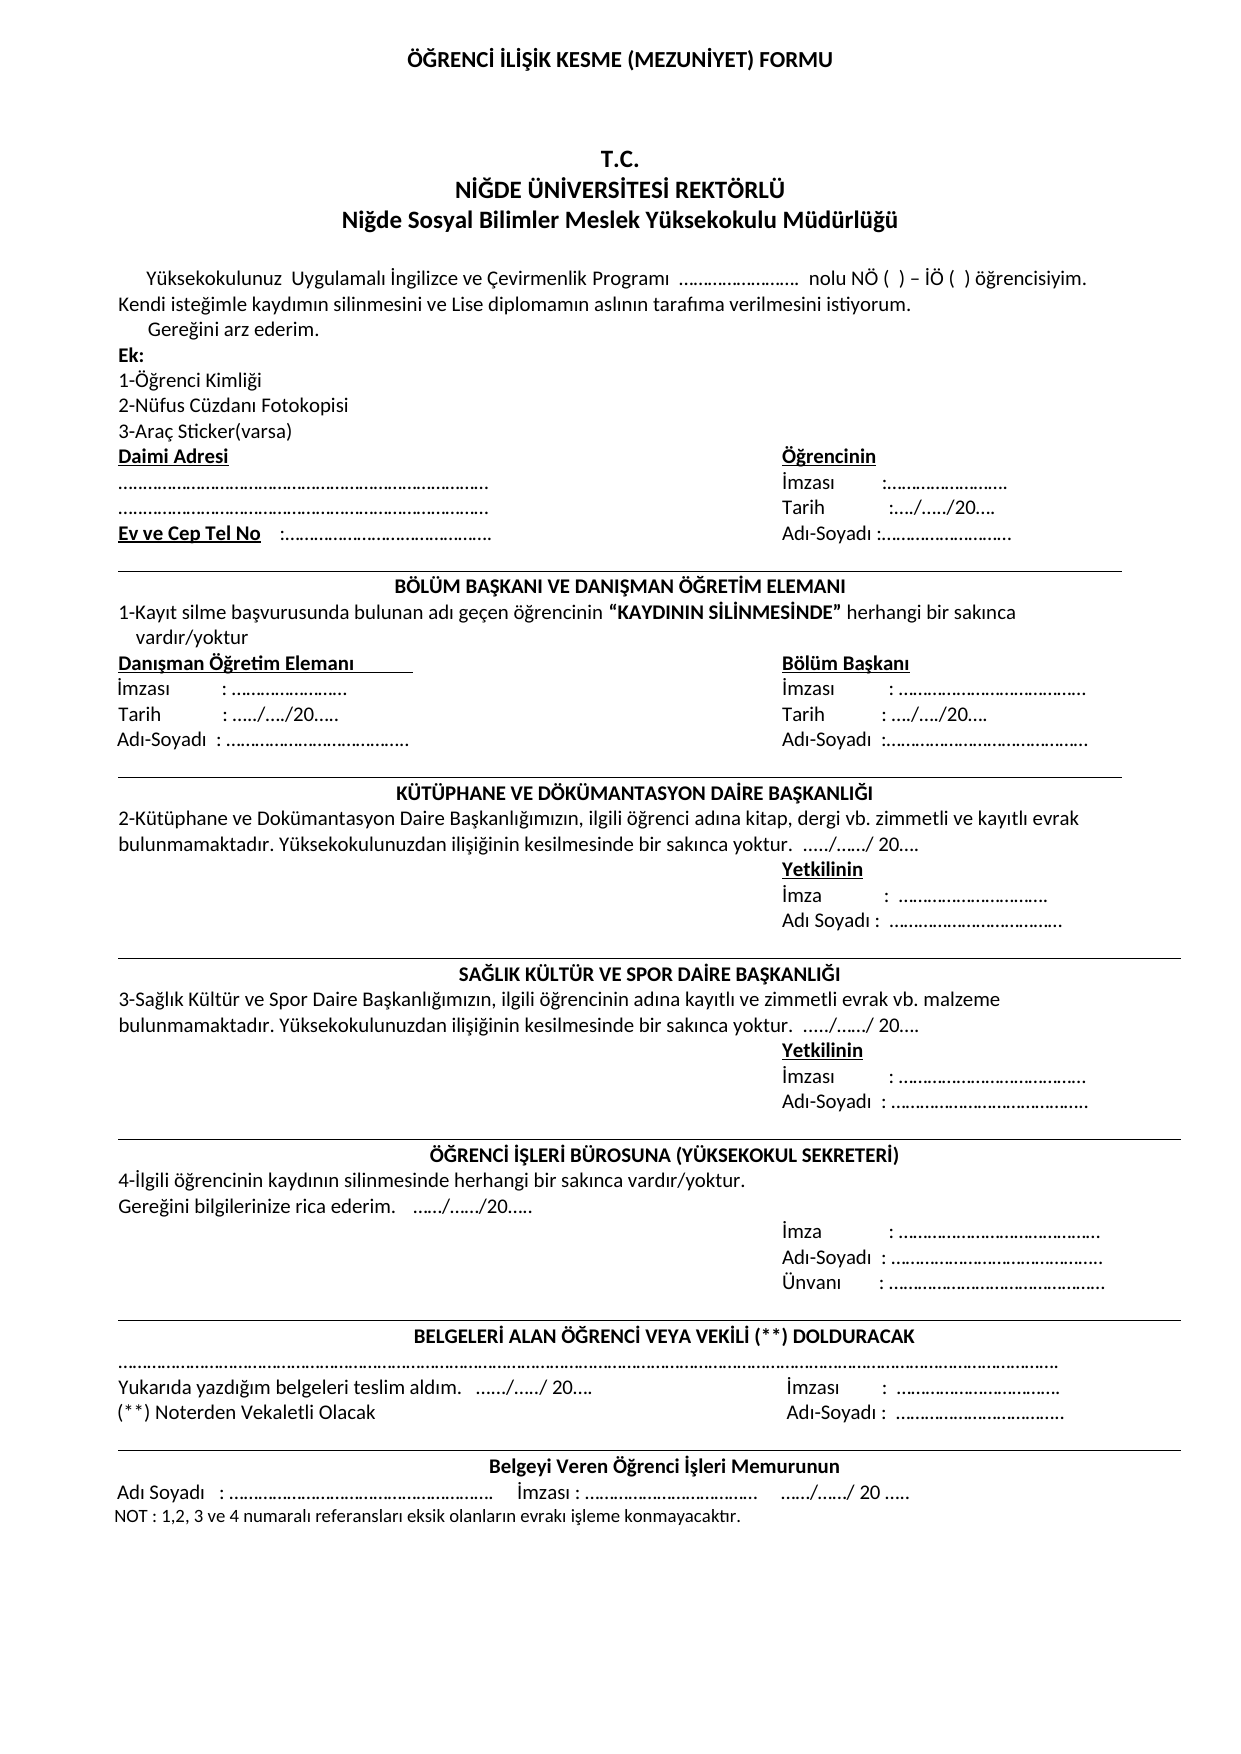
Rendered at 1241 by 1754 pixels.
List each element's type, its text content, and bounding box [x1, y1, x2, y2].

text Yukarıda yazdığım belgeleri teslim aldım. ….../…../ 20…. İmzası : ……………………………. [59, 1374, 1181, 1399]
text …..……………………………………………………………… İmzası :……………………. [118, 469, 1122, 494]
text İmzası : ………………………………… [752, 1063, 1181, 1088]
text bulunmamaktadır. Yüksekokulunuzdan ilişiğinin kesilmesinde bir sakınca yoktur. ...../……/ 20…. [118, 1012, 1181, 1037]
text Yetkilinin [59, 1037, 1181, 1063]
text SAĞLIK KÜLTÜR VE SPOR DAİRE BAŞKANLIĞI [118, 959, 1181, 987]
text Gereğini arz ederim. [118, 316, 1122, 342]
text Ev ve Cep Tel No :……………………………………. Adı-Soyadı :……………………… [118, 520, 1122, 545]
text İmza : …………………………………… [59, 1218, 1181, 1244]
text Niğde Sosyal Bilimler Meslek Yüksekokulu Müdürlüğü [118, 204, 1122, 235]
text Adı Soyadı : ………………………………………………. İmzası : ……………………………… ……/……/ 20 ….. [59, 1479, 1181, 1504]
text 4-İlgili öğrencinin kaydının silinmesinde herhangi bir sakınca vardır/yoktur. [59, 1168, 1181, 1193]
text Yetkilinin [118, 856, 1122, 882]
text …..……………………………………………………………… Tarih :…./…../20…. [118, 494, 1122, 520]
text Ünvanı : ……………………………………… [59, 1269, 1181, 1295]
text Yüksekokulunuz Uygulamalı İngilizce ve Çevirmenlik Programı ……………………. nolu NÖ ( ) – İÖ ( ) öğrencisiyim. [118, 266, 1122, 291]
text Adı-Soyadı : ……………………………….. Adı-Soyadı :…………………………………… [59, 726, 1181, 752]
text 1-Kayıt silme başvurusunda bulunan adı geçen öğrencinin “KAYDININ SİLİNMESİNDE” herhangi bir sakınca [59, 599, 1181, 624]
text İmzası : …………………… İmzası : ………………………………… [59, 675, 1181, 701]
text Ek: [118, 342, 1122, 367]
text Daimi Adresi Öğrencinin [118, 443, 1122, 469]
text (**) Noterden Vekaletli Olacak Adı-Soyadı : …………………………….. [59, 1399, 1181, 1425]
text Danışman Öğretim Elemanı Bölüm Başkanı [59, 650, 1181, 675]
text NİĞDE ÜNİVERSİTESİ REKTÖRLÜ [118, 174, 1122, 204]
text 3-Sağlık Kültür ve Spor Daire Başkanlığımızın, ilgili öğrencinin adına kayıtlı ve zimmetli evrak vb. malzeme [118, 987, 1181, 1012]
text Kendi isteğimle kaydımın silinmesini ve Lise diplomamın aslının tarafıma verilmesini istiyorum. [118, 291, 1122, 316]
text Belgeyi Veren Öğrenci İşleri Memurunun [118, 1451, 1181, 1479]
text vardır/yoktur [59, 624, 1181, 650]
text 2-Nüfus Cüzdanı Fotokopisi [118, 393, 1122, 418]
text ÖĞRENCİ İŞLERİ BÜROSUNA (YÜKSEKOKUL SEKRETERİ) [118, 1140, 1181, 1168]
text Adı-Soyadı : …………………………………….. [59, 1244, 1181, 1269]
text ……………………………………………………………………………………………………………………………………………………………………………. [59, 1349, 1181, 1374]
text 2-Kütüphane ve Dokümantasyon Daire Başkanlığımızın, ilgili öğrenci adına kitap, dergi vb. zimmetli ve kayıtlı evrak bulunmamaktadır. Yüksekokulunuzdan ilişiğinin kesilmesinde bir sakınca yoktur. ...../……/ 20…. [118, 806, 1122, 856]
text 1-Öğrenci Kimliği [118, 367, 1122, 393]
text İmza : …………………………. [118, 882, 1122, 907]
text BELGELERİ ALAN ÖĞRENCİ VEYA VEKİLİ (**) DOLDURACAK [118, 1321, 1181, 1349]
text 3-Araç Sticker(varsa) [118, 418, 1122, 443]
text NOT : 1,2, 3 ve 4 numaralı referansları eksik olanların evrakı işleme konmayacaktır. [59, 1504, 1181, 1527]
text Adı Soyadı : ……………………………… [708, 907, 1122, 933]
text Adı-Soyadı : ………………………………….. [723, 1088, 1181, 1114]
text Tarih : …../…./20….. Tarih : …./…./20…. [59, 701, 1181, 726]
text BÖLÜM BAŞKANI VE DANIŞMAN ÖĞRETİM ELEMANI [118, 572, 1122, 599]
text KÜTÜPHANE VE DÖKÜMANTASYON DAİRE BAŞKANLIĞI [118, 778, 1122, 806]
text T.C. [118, 143, 1122, 174]
text Gereğini bilgilerinize rica ederim. ……/……/20….. [59, 1193, 1181, 1218]
